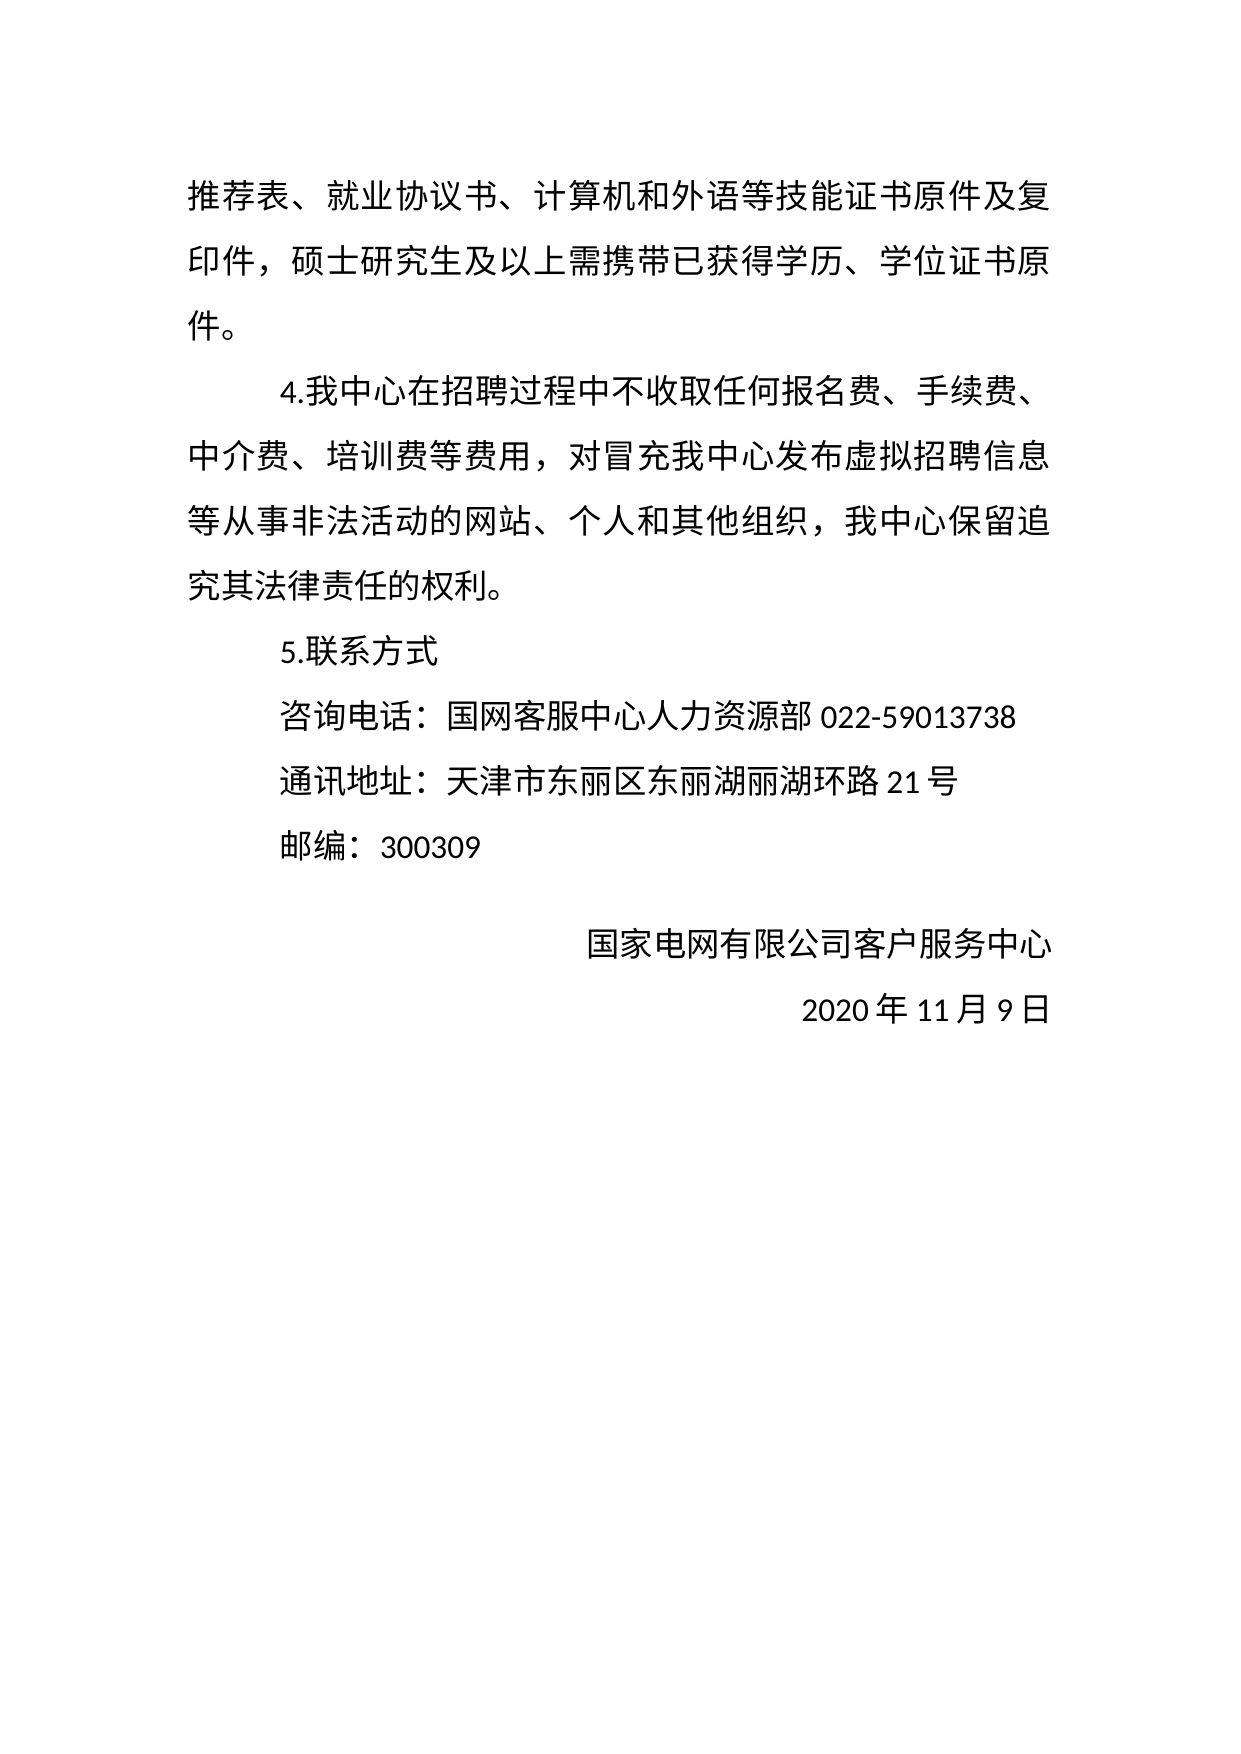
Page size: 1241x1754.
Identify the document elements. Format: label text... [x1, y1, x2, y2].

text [187, 162, 1053, 357]
text 咨询电话：国网客服中心人力资源部 022-59013738 [187, 682, 1053, 747]
text 国家电网有限公司客户服务中心 [187, 909, 1053, 974]
text 2020年11月9日 [187, 974, 1053, 1039]
text 通讯地址：天津市东丽区东丽湖丽湖环路21号 [187, 747, 1053, 812]
text 5.联系方式 [187, 617, 1053, 682]
text 4.我中心在招聘过程中不收取任何报名费、手续费、中介费、培训费等费用，对冒充我中心发布虚拟招聘信息等从事非法活动的网站、个人和其他组织，我中心保留追究其法律责任的权利。 [187, 357, 1053, 617]
text 邮编：300309 [187, 812, 1053, 877]
